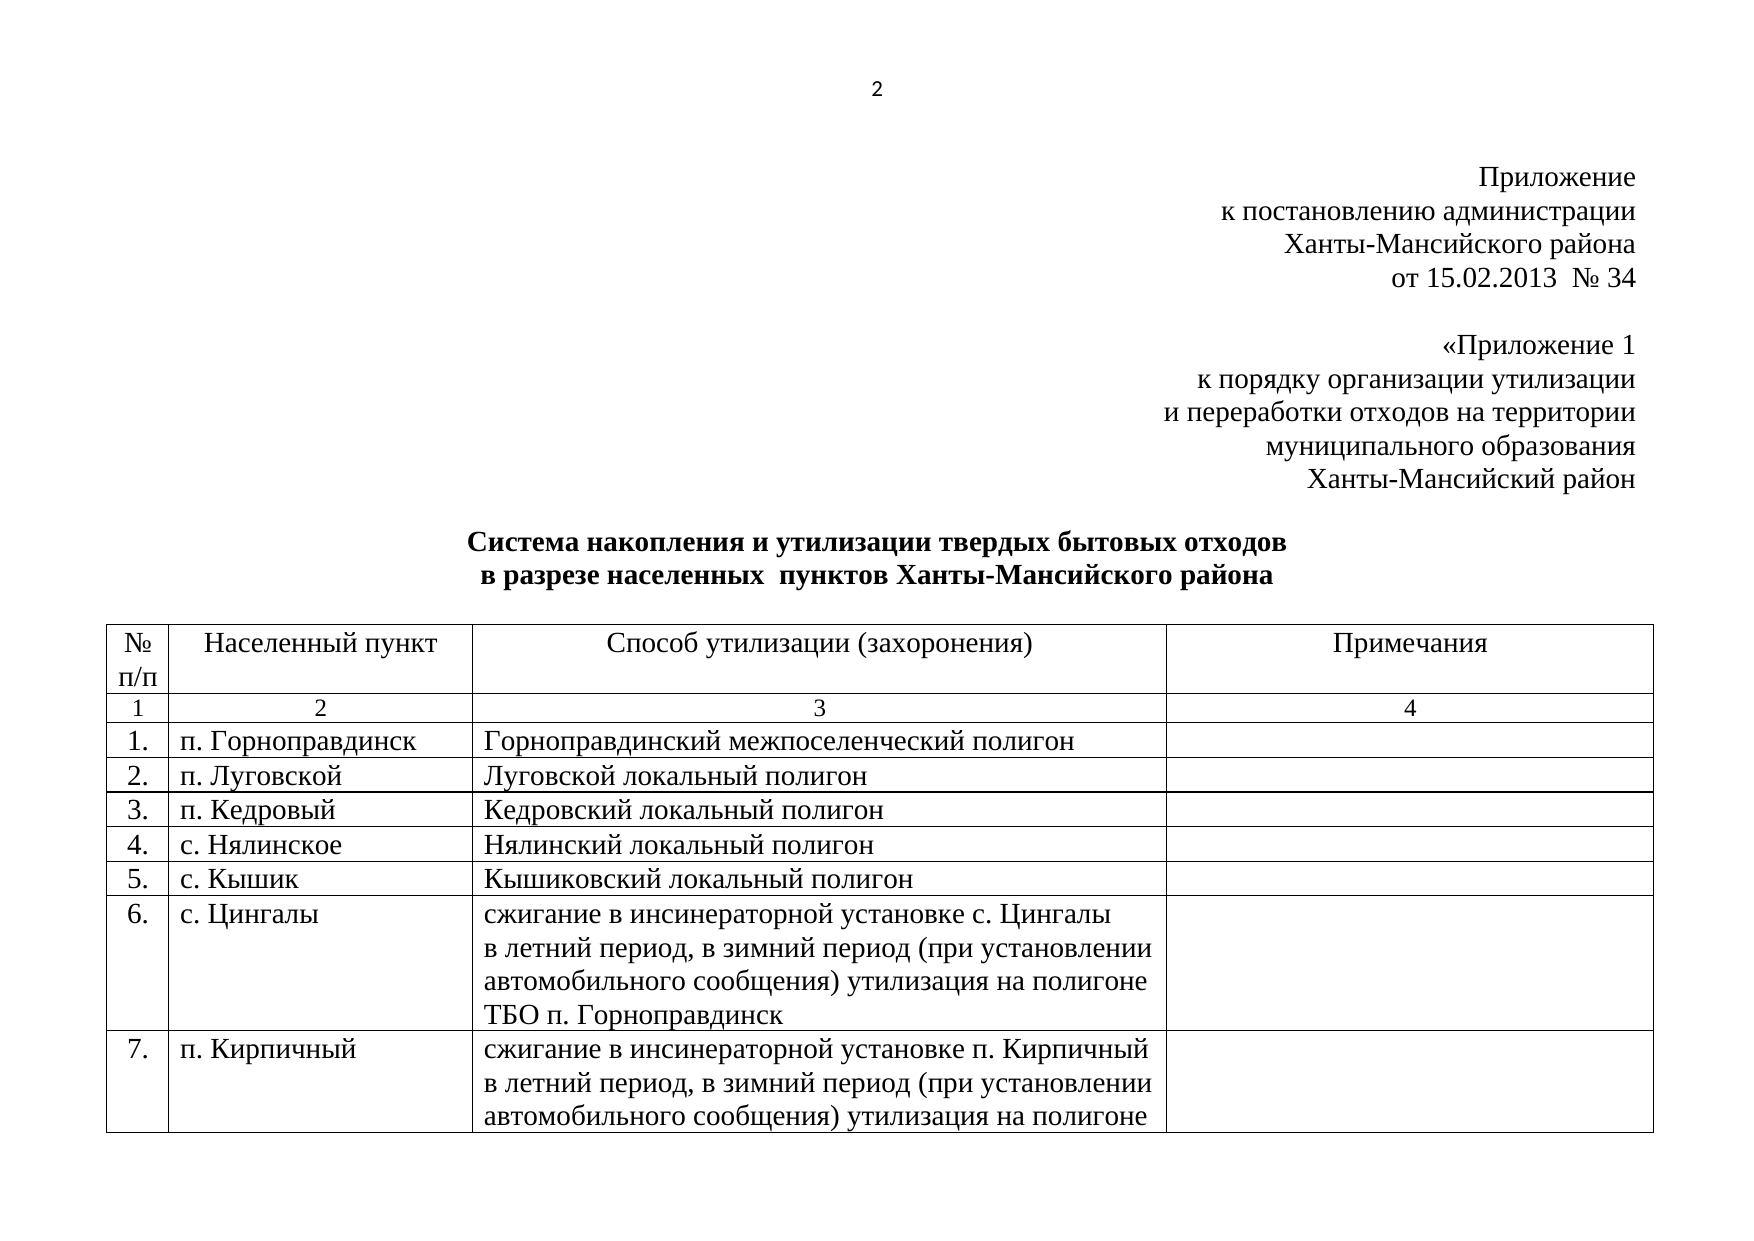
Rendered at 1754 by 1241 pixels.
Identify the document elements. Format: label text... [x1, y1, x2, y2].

text муниципального образования [118, 428, 1636, 461]
table_cell п. Кедровый [169, 793, 472, 826]
table_cell [1167, 827, 1653, 861]
table_cell Кышиковский локальный полигон [473, 862, 1166, 895]
table_cell [1167, 896, 1653, 1030]
table_cell Горноправдинский межпоселенческий полигон [473, 723, 1166, 757]
table_header Населенный пункт [169, 625, 472, 692]
table_cell [1167, 723, 1653, 757]
table_cell Нялинский локальный полигон [473, 827, 1166, 861]
table_header № п/п [107, 625, 168, 692]
text к порядку организации утилизации [118, 361, 1636, 394]
table_cell 3 [473, 694, 1166, 722]
table_cell п. Горноправдинск [169, 723, 472, 757]
text в разрезе населенных пунктов Ханты-Мансийского района [118, 557, 1636, 591]
table_cell [1167, 758, 1653, 791]
table_cell 3. [107, 793, 168, 826]
table_cell 2 [169, 694, 472, 722]
text Ханты-Мансийского района [118, 227, 1636, 260]
table_cell [1167, 1031, 1653, 1132]
table_cell [1167, 793, 1653, 826]
table_cell 4 [1167, 694, 1653, 722]
table_cell 6. [107, 896, 168, 1030]
table_cell 7. [107, 1031, 168, 1132]
text Ханты-Мансийский район [118, 461, 1636, 495]
table_cell 1 [107, 694, 168, 722]
text Приложение [118, 159, 1636, 193]
table_cell с. Кышик [169, 862, 472, 895]
table_cell [1167, 862, 1653, 895]
table_cell п. Кирпичный [169, 1031, 472, 1132]
table_cell Луговской локальный полигон [473, 758, 1166, 791]
text Система накопления и утилизации твердых бытовых отходов [118, 524, 1636, 557]
text «Приложение 1 [118, 327, 1636, 361]
text и переработки отходов на территории [118, 394, 1636, 428]
table_cell Кедровский локальный полигон [473, 793, 1166, 826]
table_cell 1. [107, 723, 168, 757]
table_cell с. Нялинское [169, 827, 472, 861]
table_cell 2. [107, 758, 168, 791]
table_header Способ утилизации (захоронения) [473, 625, 1166, 692]
table_cell п. Луговской [169, 758, 472, 791]
table_cell 5. [107, 862, 168, 895]
table_cell с. Цингалы [169, 896, 472, 1030]
text к постановлению администрации [118, 193, 1636, 227]
text от 15.02.2013 № 34 [118, 260, 1636, 294]
table_cell сжигание в инсинераторной установке с. Цингалы в летний период, в зимний период (при установлении автомобильного сообщения) утилизация на полигоне ТБО п. Горноправдинск [473, 896, 1166, 1030]
table_cell 4. [107, 827, 168, 861]
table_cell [473, 1031, 1166, 1132]
table_header Примечания [1167, 625, 1653, 692]
